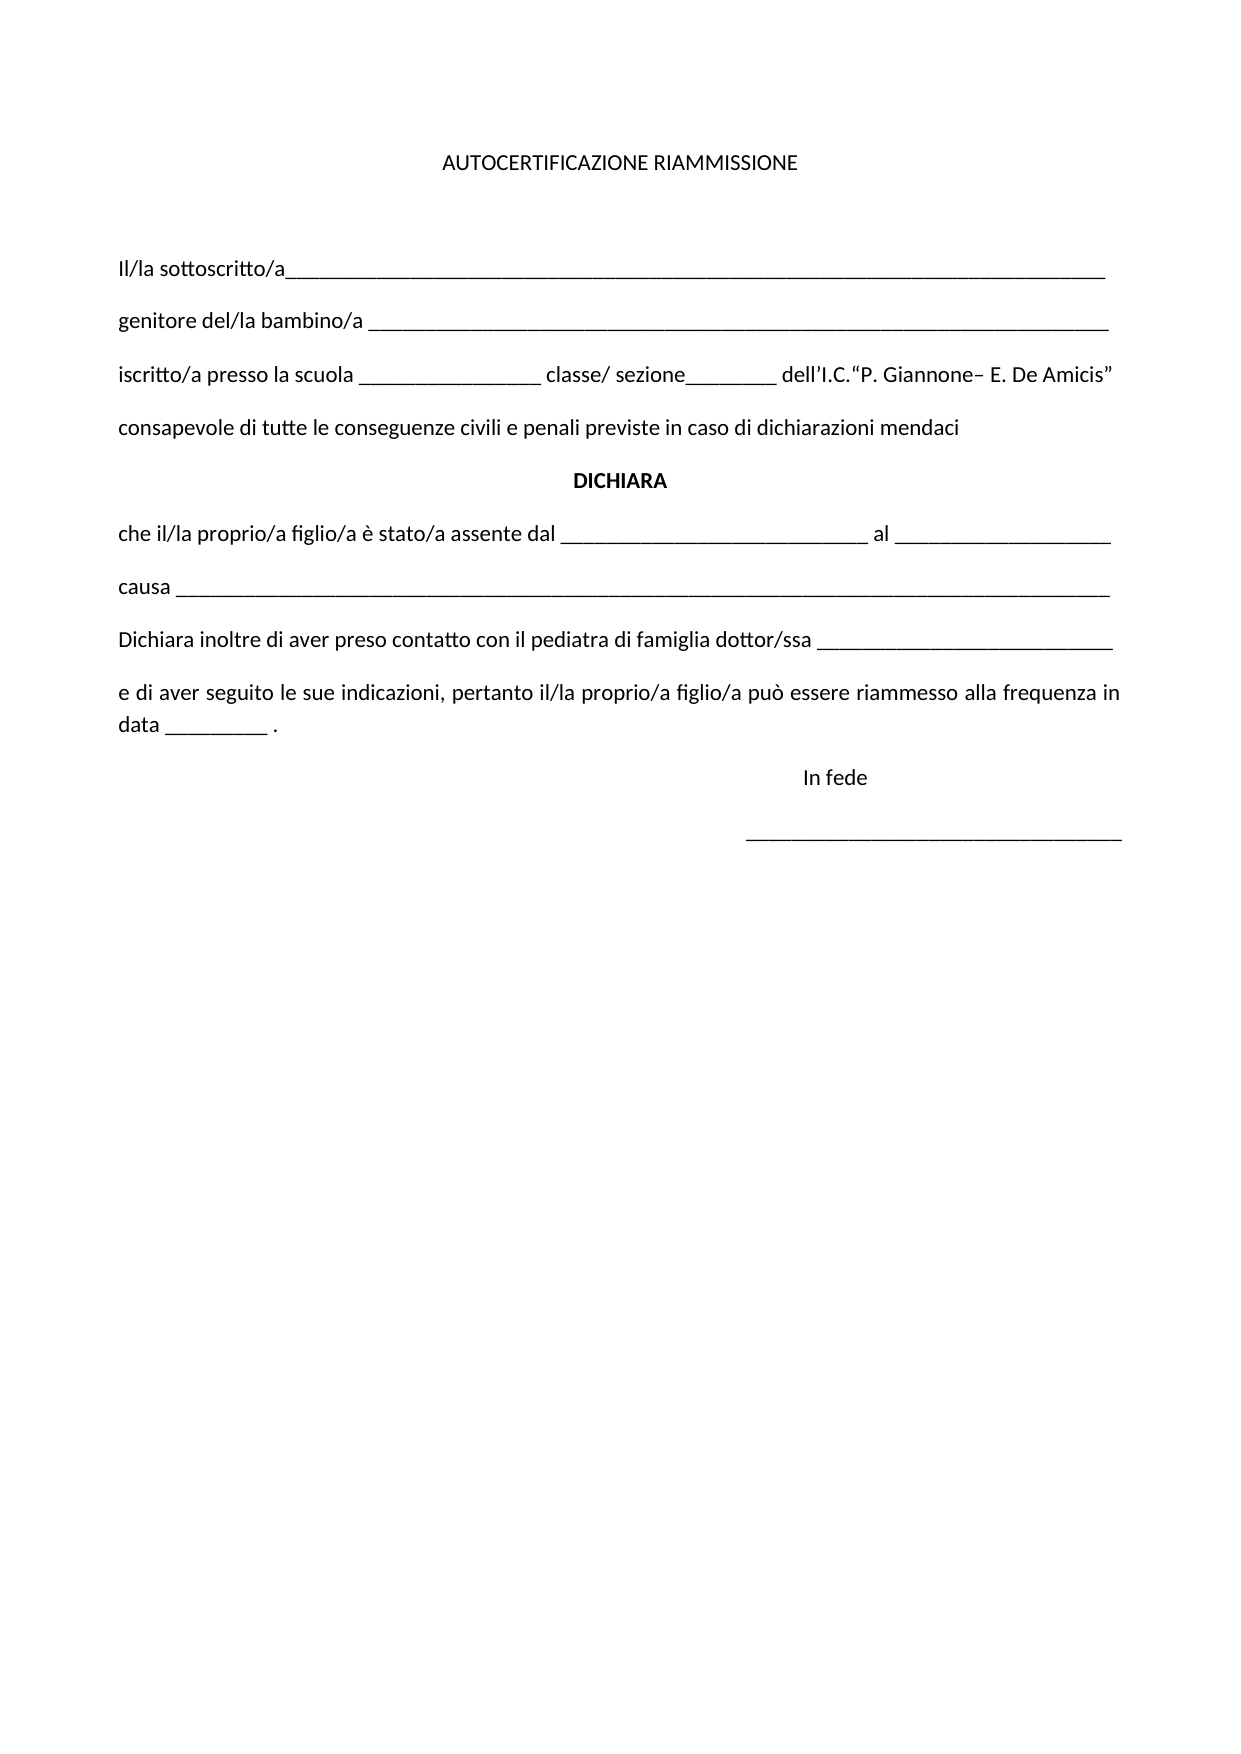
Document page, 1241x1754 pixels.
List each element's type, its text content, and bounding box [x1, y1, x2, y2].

text Il/la sottoscritto/a________________________________________________________________________ [118, 254, 1122, 282]
text consapevole di tutte le conseguenze civili e penali previste in caso di dichiarazioni mendaci [118, 413, 1122, 441]
text causa __________________________________________________________________________________ [118, 572, 1122, 600]
text _________________________________ [118, 816, 1122, 844]
text che il/la proprio/a figlio/a è stato/a assente dal ___________________________ al ___________________ [118, 519, 1122, 547]
text genitore del/la bambino/a _________________________________________________________________ [118, 307, 1122, 335]
text In fede [118, 763, 1122, 791]
text e di aver seguito le sue indicazioni, pertanto il/la proprio/a figlio/a può essere riammesso alla frequenza in data _________ . [118, 678, 1122, 738]
text AUTOCERTIFICAZIONE RIAMMISSIONE [118, 148, 1122, 176]
text iscritto/a presso la scuola ________________ classe/ sezione________ dell’I.C.“P. Giannone– E. De Amicis” [118, 360, 1122, 388]
text Dichiara inoltre di aver preso contatto con il pediatra di famiglia dottor/ssa __________________________ [118, 625, 1122, 653]
text DICHIARA [118, 466, 1122, 494]
